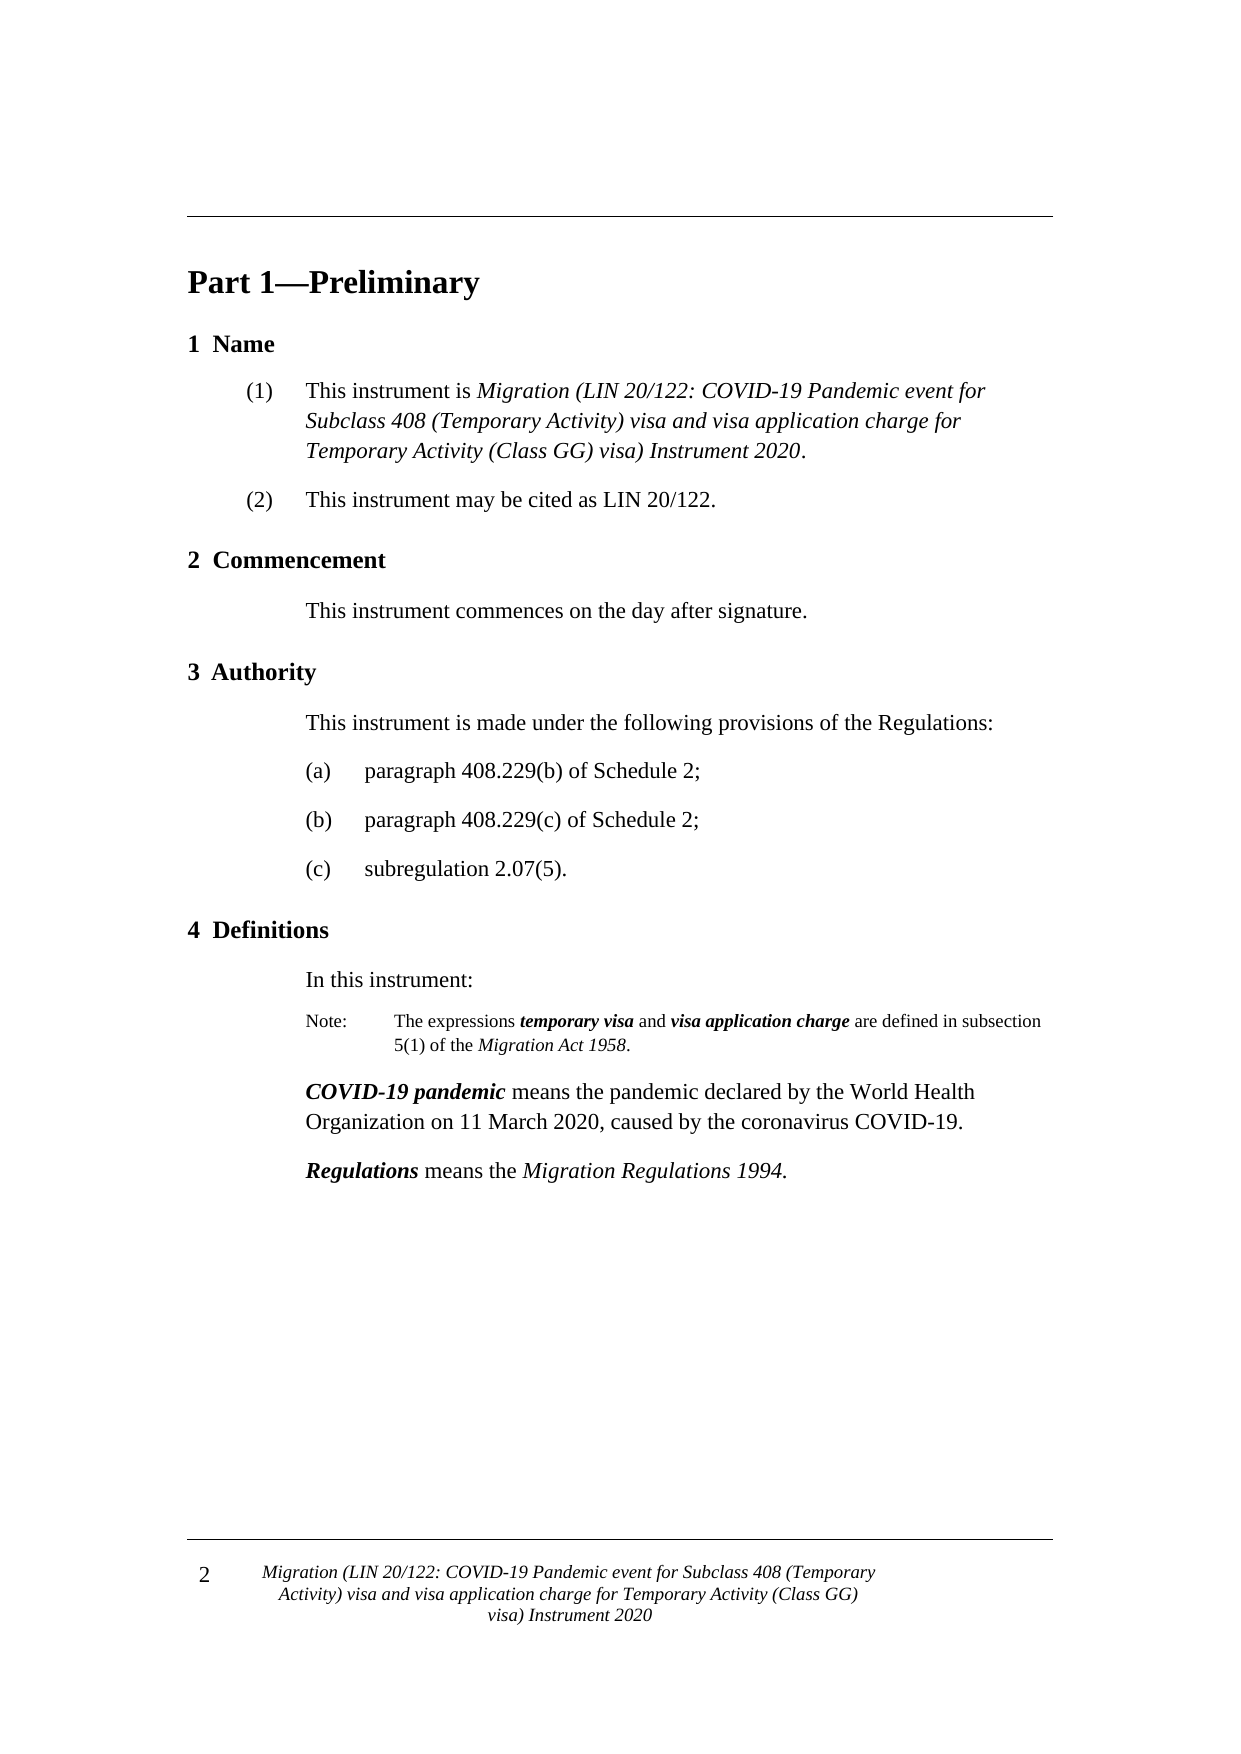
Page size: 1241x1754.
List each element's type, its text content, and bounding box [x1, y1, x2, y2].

text 3 Authority [187, 657, 1053, 686]
list This instrument is Migration (LIN 20/122: COVID-19 Pandemic event for Subclass 408 (Temporary Activity) visa and visa application charge for Temporary Activity (Class GG) visa) Instrument 2020. [246, 377, 1053, 464]
text In this instrument: [305, 967, 1053, 993]
text COVID-19 pandemic means the pandemic declared by the World Health Organization on 11 March 2020, caused by the coronavirus COVID-19. [305, 1078, 1053, 1134]
text 2 Commencement [187, 546, 1053, 574]
text 1 Name [187, 329, 1053, 358]
text Regulations means the Migration Regulations 1994. [305, 1157, 1053, 1183]
text 4 Definitions [187, 915, 1053, 943]
text This instrument commences on the day after signature. [305, 597, 1053, 624]
text (b) paragraph 408.229(c) of Schedule 2; [305, 806, 1053, 833]
text This instrument is made under the following provisions of the Regulations: [305, 708, 1053, 735]
text Note: The expressions temporary visa and visa application charge are defined in subsection 5(1) of the Migration Act 1958. [305, 1009, 1053, 1056]
text Part 1—Preliminary [187, 262, 1053, 300]
text (c) subregulation 2.07(5). [305, 855, 1053, 882]
text (a) paragraph 408.229(b) of Schedule 2; [305, 757, 1053, 784]
list This instrument may be cited as LIN 20/122. [246, 486, 1053, 513]
